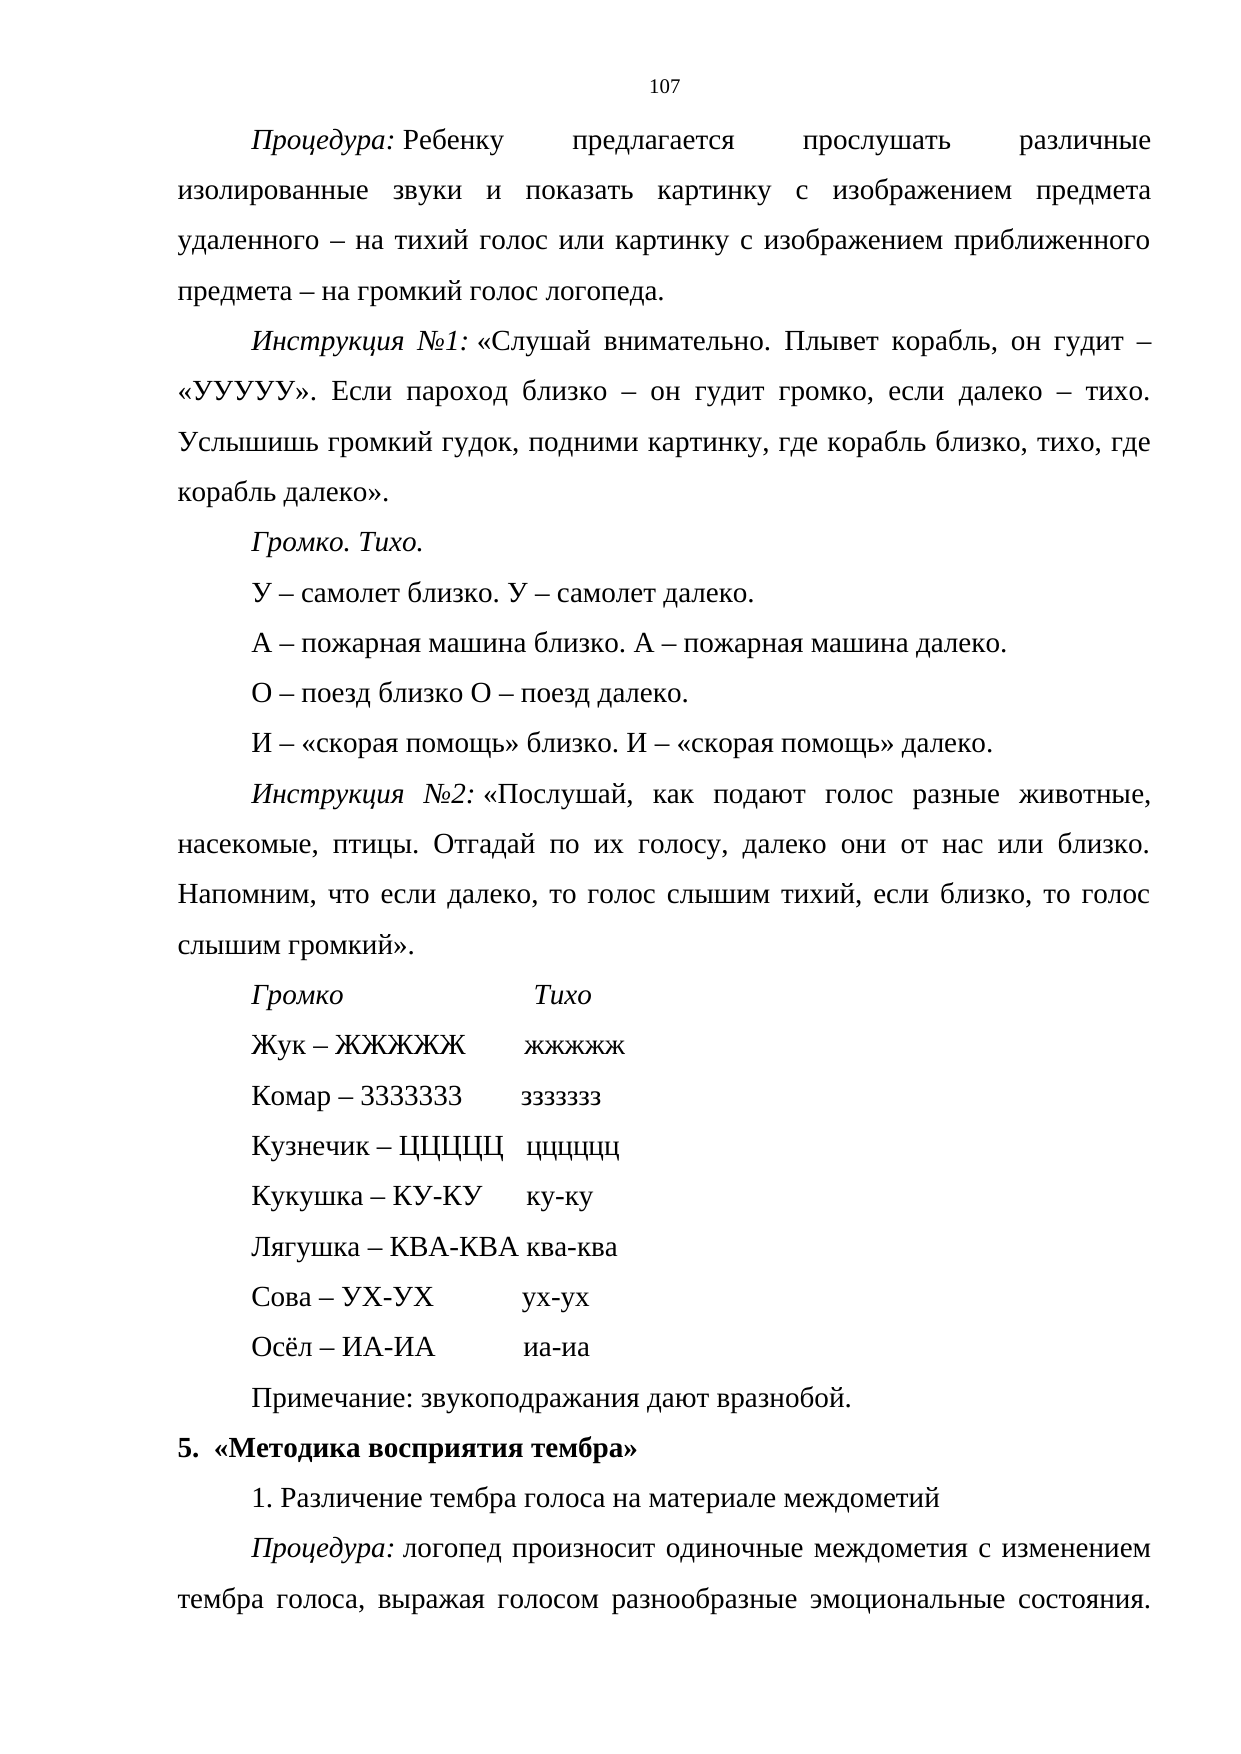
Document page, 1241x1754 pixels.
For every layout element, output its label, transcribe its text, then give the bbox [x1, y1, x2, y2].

text И – «скорая помощь» близко. И – «скорая помощь» далеко. [177, 726, 1152, 759]
text Кукушка – КУ-КУ ку-ку [177, 1178, 1152, 1212]
text 5. «Методика восприятия тембра» [177, 1430, 1152, 1463]
text О – поезд близко О – поезд далеко. [177, 675, 1152, 709]
text Жук – ЖЖЖЖЖ жжжжж [177, 1027, 1152, 1061]
text Кузнечик – ЦЦЦЦЦ цццццц [177, 1128, 1152, 1162]
text Сова – УХ-УХ ух-ух [177, 1279, 1152, 1313]
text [177, 1531, 1152, 1614]
text Громко Тихо [177, 977, 1152, 1011]
text Комар – 3333333 ззззззз [177, 1078, 1152, 1111]
text Инструкция №1: «Слушай внимательно. Плывет корабль, он гудит – «УУУУУ». Если пароход близко – он гудит громко, если далеко – тихо. Услышишь громкий гудок, подними картинку, где корабль близко, тихо, где корабль далеко». [177, 323, 1152, 508]
text Инструкция №2: «Послушай, как подают голос разные животные, насекомые, птицы. Отгадай по их голосу, далеко они от нас или близко. Напомним, что если далеко, то голос слышим тихий, если близко, то голос слышим громкий». [177, 776, 1152, 960]
text Громко. Тихо. [177, 524, 1152, 558]
text Примечание: звукоподражания дают вразнобой. [177, 1380, 1152, 1413]
text Лягушка – КВА-КВА ква-ква [177, 1229, 1152, 1262]
text Осёл – ИА-ИА иа-иа [177, 1329, 1152, 1363]
text У – самолет близко. У – самолет далеко. [177, 575, 1152, 608]
text 1. Различение тембра голоса на материале междометий [177, 1480, 1152, 1514]
text Процедура: Ребенку предлагается прослушать различные изолированные звуки и показать картинку с изображением предмета удаленного – на тихий голос или картинку с изображением приближенного предмета – на громкий голос логопеда. [177, 122, 1152, 306]
text А – пожарная машина близко. А – пожарная машина далеко. [177, 625, 1152, 658]
